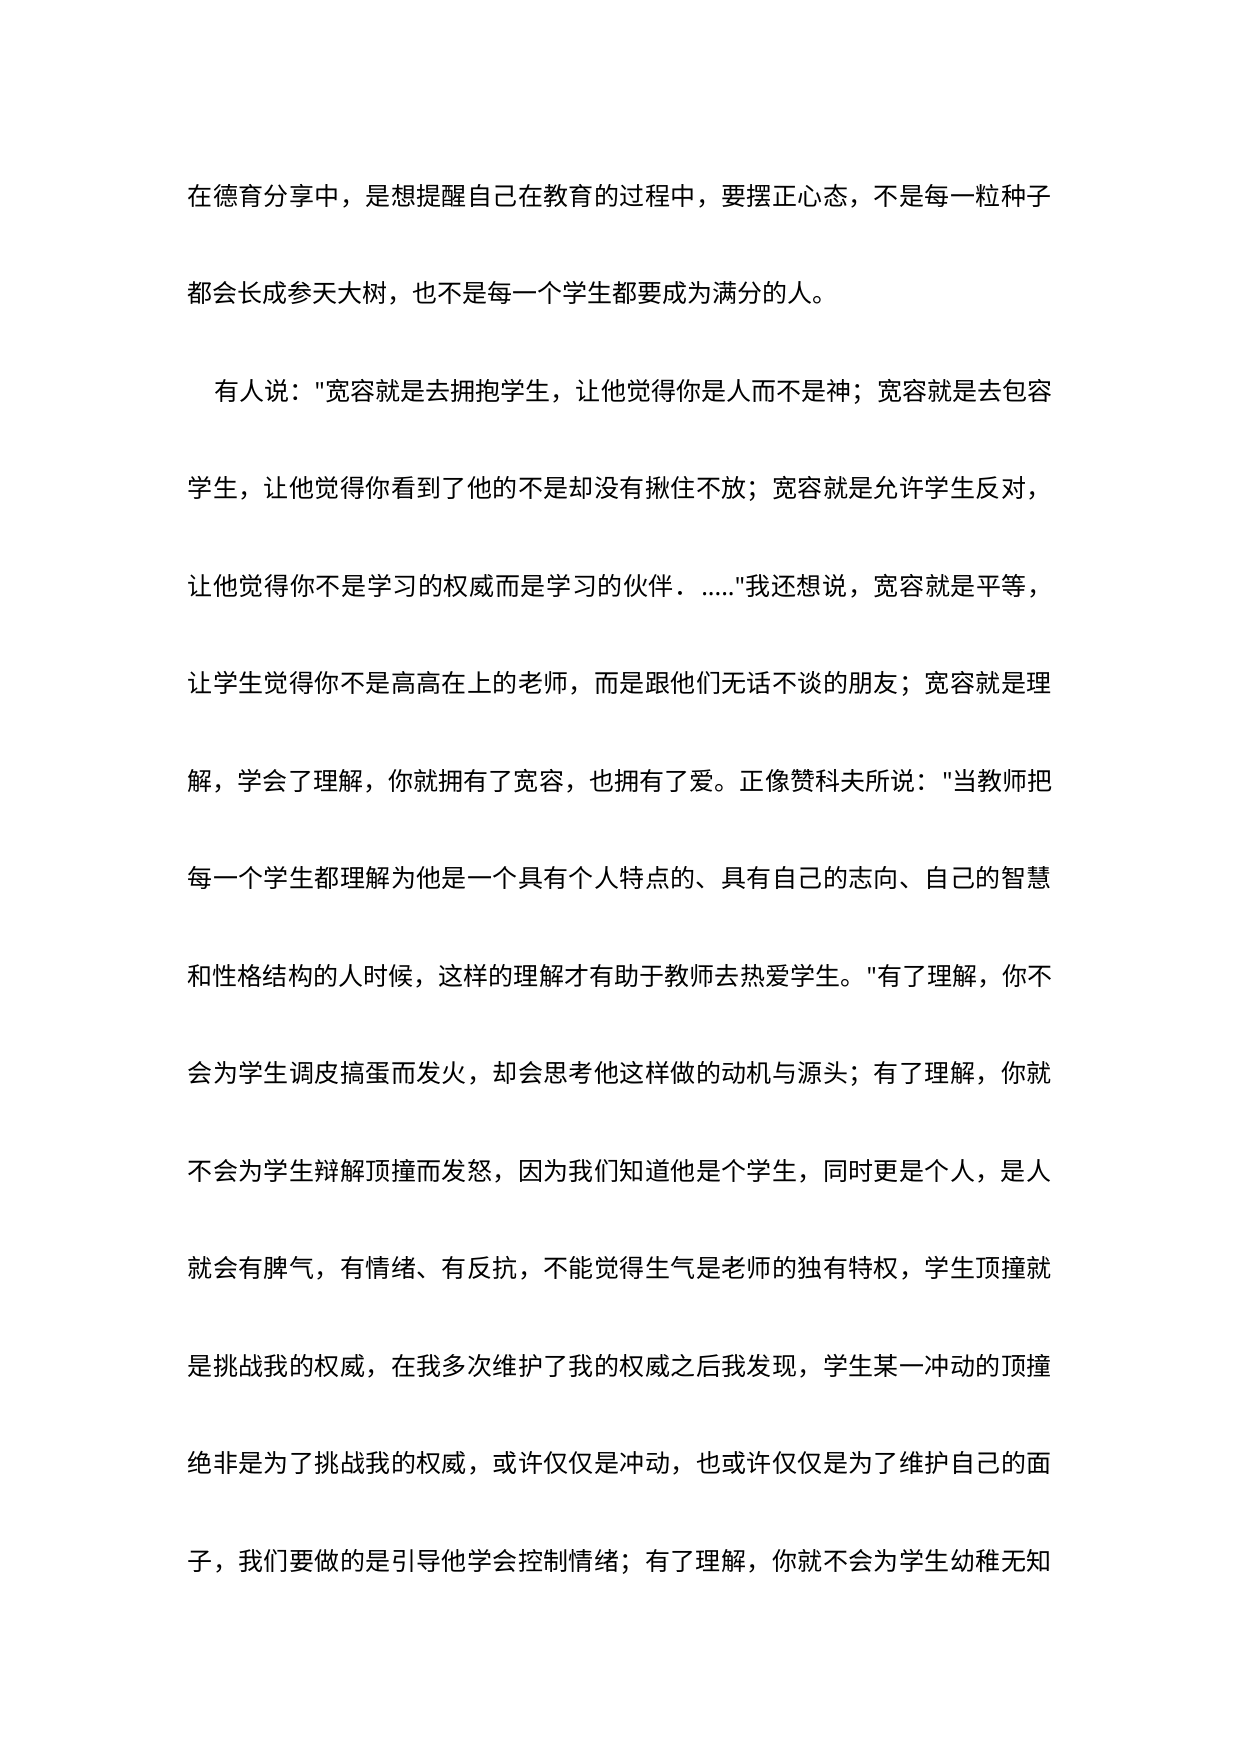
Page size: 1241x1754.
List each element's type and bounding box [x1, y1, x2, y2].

text [187, 162, 1053, 1592]
